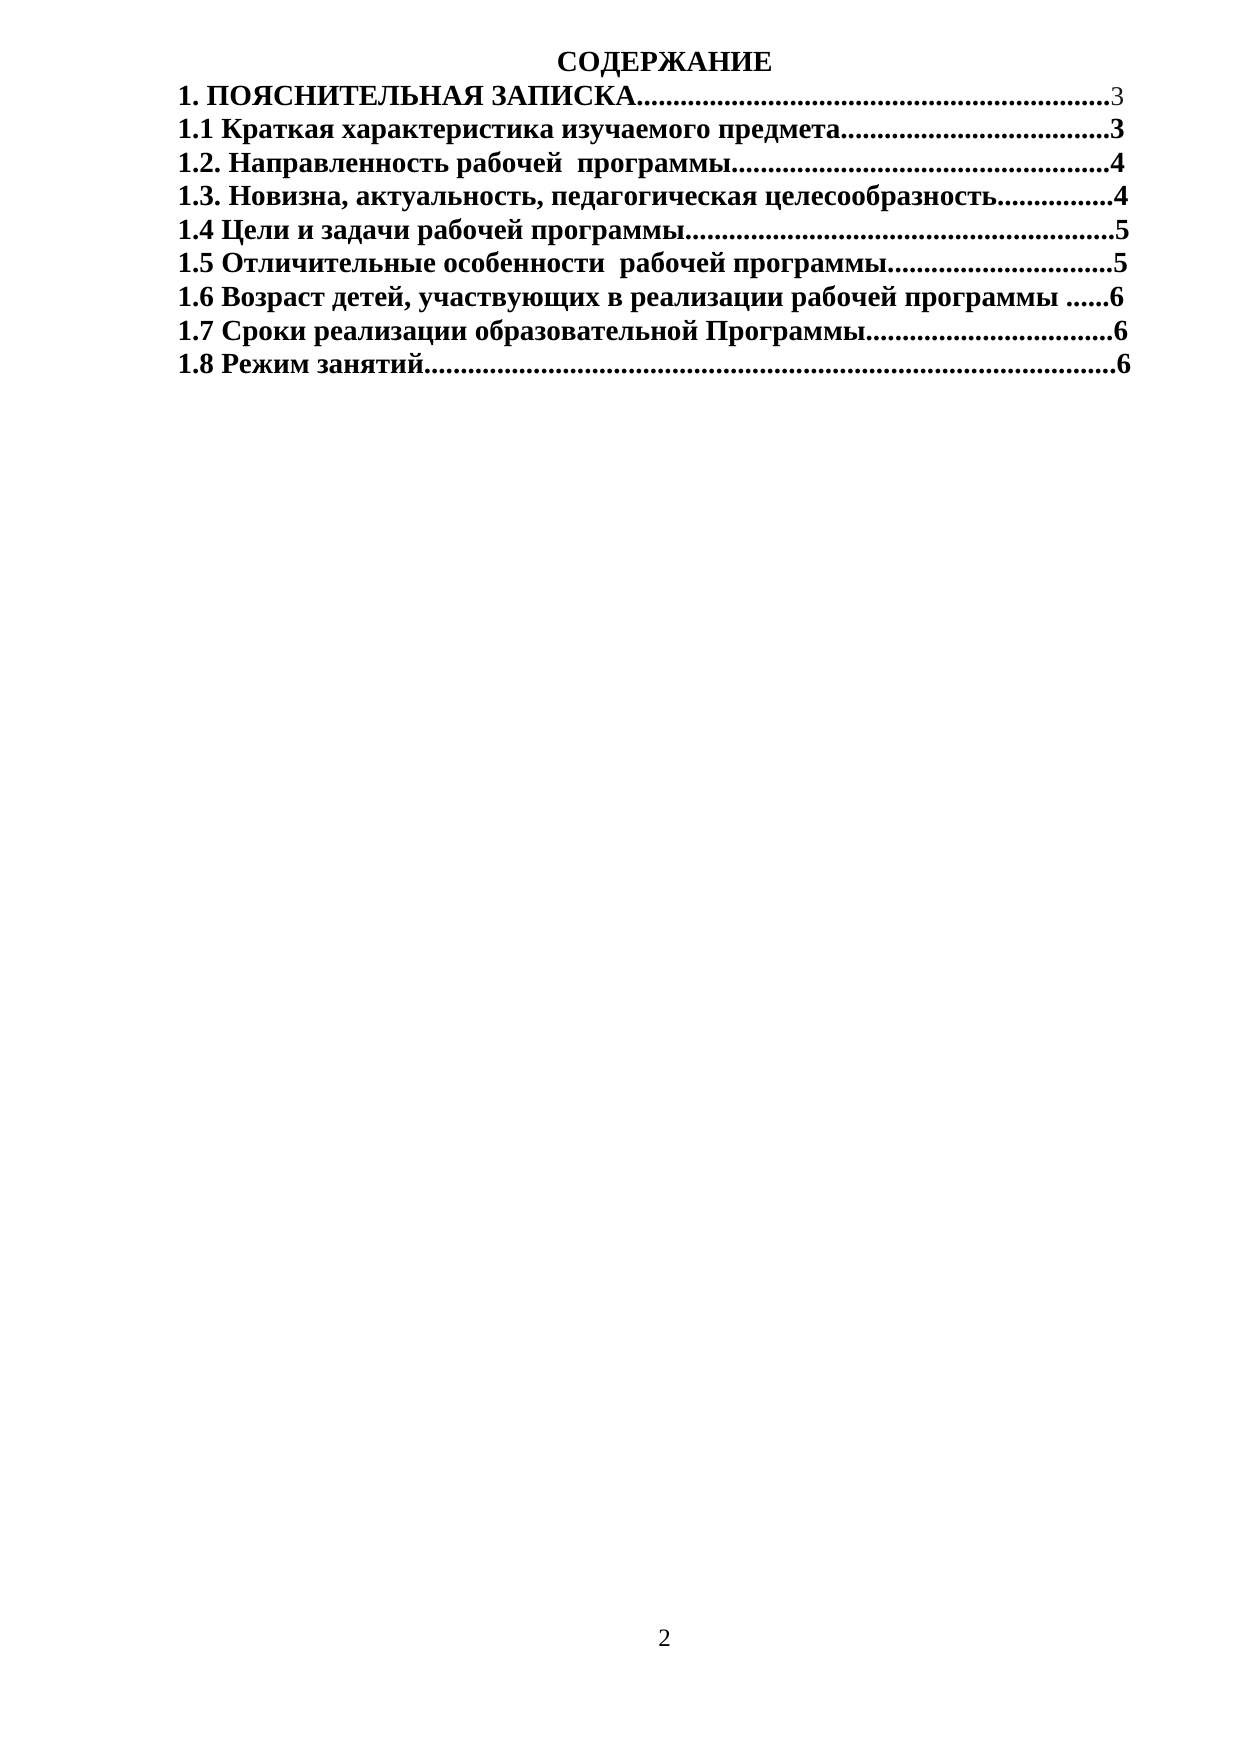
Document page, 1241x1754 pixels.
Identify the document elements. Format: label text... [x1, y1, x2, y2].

text 1.2. Направленность рабочей программы....................................................4 [177, 145, 1152, 178]
text 1.4 Цели и задачи рабочей программы...........................................................5 [177, 212, 1152, 246]
text 1.6 Возраст детей, участвующих в реализации рабочей программы ......6 [177, 279, 1152, 313]
text 1.8 Режим занятий...............................................................................................6 [177, 346, 1152, 380]
text 1.1 Краткая характеристика изучаемого предмета.....................................3 [177, 111, 1152, 145]
text 1.3. Новизна, актуальность, педагогическая целесообразность................4 [177, 178, 1152, 212]
text СОДЕРЖАНИЕ [177, 44, 1152, 78]
text 1.5 Отличительные особенности рабочей программы...............................5 [177, 246, 1152, 279]
text 1.7 Сроки реализации образовательной Программы..................................6 [177, 313, 1152, 346]
text 1. ПОЯСНИТЕЛЬНАЯ ЗАПИСКА.................................................................3 [177, 78, 1152, 111]
